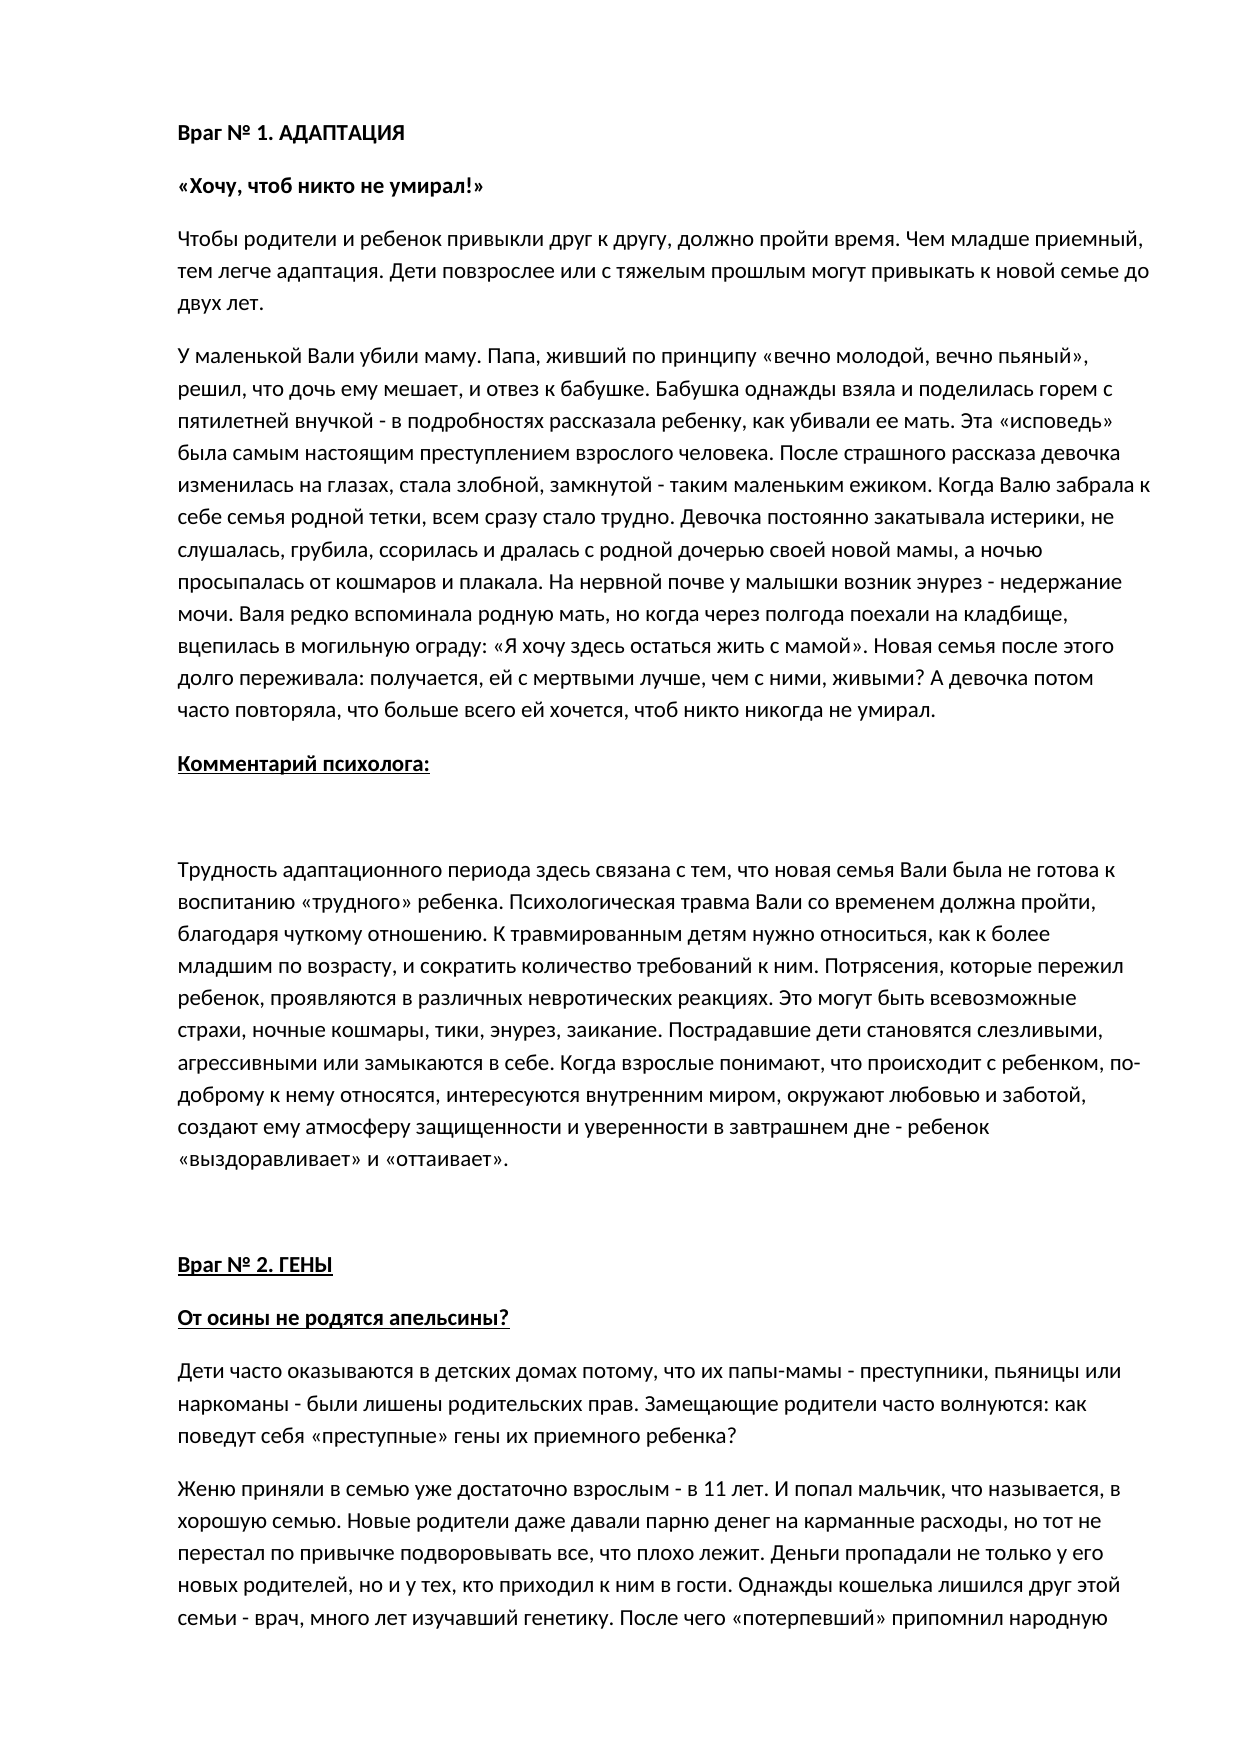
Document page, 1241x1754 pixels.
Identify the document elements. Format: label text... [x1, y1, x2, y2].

text От осины не родятся апельсины? [177, 1303, 1152, 1331]
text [177, 1474, 1152, 1631]
text Дети часто оказываются в детских домах потому, что их папы-мамы - преступники, пьяницы или наркоманы - были лишены родительских прав. Замещающие родители часто волнуются: как поведут себя «преступные» гены их приемного ребенка? [177, 1356, 1152, 1449]
text У маленькой Вали убили маму. Папа, живший по принципу «вечно молодой, вечно пьяный», решил, что дочь ему мешает, и отвез к бабушке. Бабушка однажды взяла и поделилась горем с пятилетней внучкой - в подробностях рассказала ребенку, как убивали ее мать. Эта «исповедь» была самым настоящим преступлением взрослого человека. После страшного рассказа девочка изменилась на глазах, стала злобной, замкнутой - таким маленьким ежиком. Когда Валю забрала к себе семья родной тетки, всем сразу стало трудно. Девочка постоянно закатывала истерики, не слушалась, грубила, ссорилась и дралась с родной дочерью своей новой мамы, а ночью просыпалась от кошмаров и плакала. На нервной почве у малышки возник энурез - недержание мочи. Валя редко вспоминала родную мать, но когда через полгода поехали на кладбище, вцепилась в могильную ограду: «Я хочу здесь остаться жить с мамой». Новая семья после этого долго переживала: получается, ей с мертвыми лучше, чем с ними, живыми? А девочка потом часто повторяла, что больше всего ей хочется, чтоб никто никогда не умирал. [177, 342, 1152, 724]
text Враг № 2. ГЕНЫ [177, 1250, 1152, 1278]
text «Хочу, чтоб никто не умирал!» [177, 171, 1152, 199]
text Чтобы родители и ребенок привыкли друг к другу, должно пройти время. Чем младше приемный, тем легче адаптация. Дети повзрослее или с тяжелым прошлым могут привыкать к новой семье до двух лет. [177, 224, 1152, 317]
text Трудность адаптационного периода здесь связана с тем, что новая семья Вали была не готова к воспитанию «трудного» ребенка. Психологическая травма Вали со временем должна пройти, благодаря чуткому отношению. К травмированным детям нужно относиться, как к более младшим по возрасту, и сократить количество требований к ним. Потрясения, которые пережил ребенок, проявляются в различных невротических реакциях. Это могут быть всевозможные страхи, ночные кошмары, тики, энурез, заикание. Пострадавшие дети становятся слезливыми, агрессивными или замыкаются в себе. Когда взрослые понимают, что происходит с ребенком, по-доброму к нему относятся, интересуются внутренним миром, окружают любовью и заботой, создают ему атмосферу защищенности и уверенности в завтрашнем дне - ребенок «выздоравливает» и «оттаивает». [177, 855, 1152, 1172]
text Враг № 1. АДАПТАЦИЯ [177, 118, 1152, 146]
text Комментарий психолога: [177, 749, 1152, 777]
